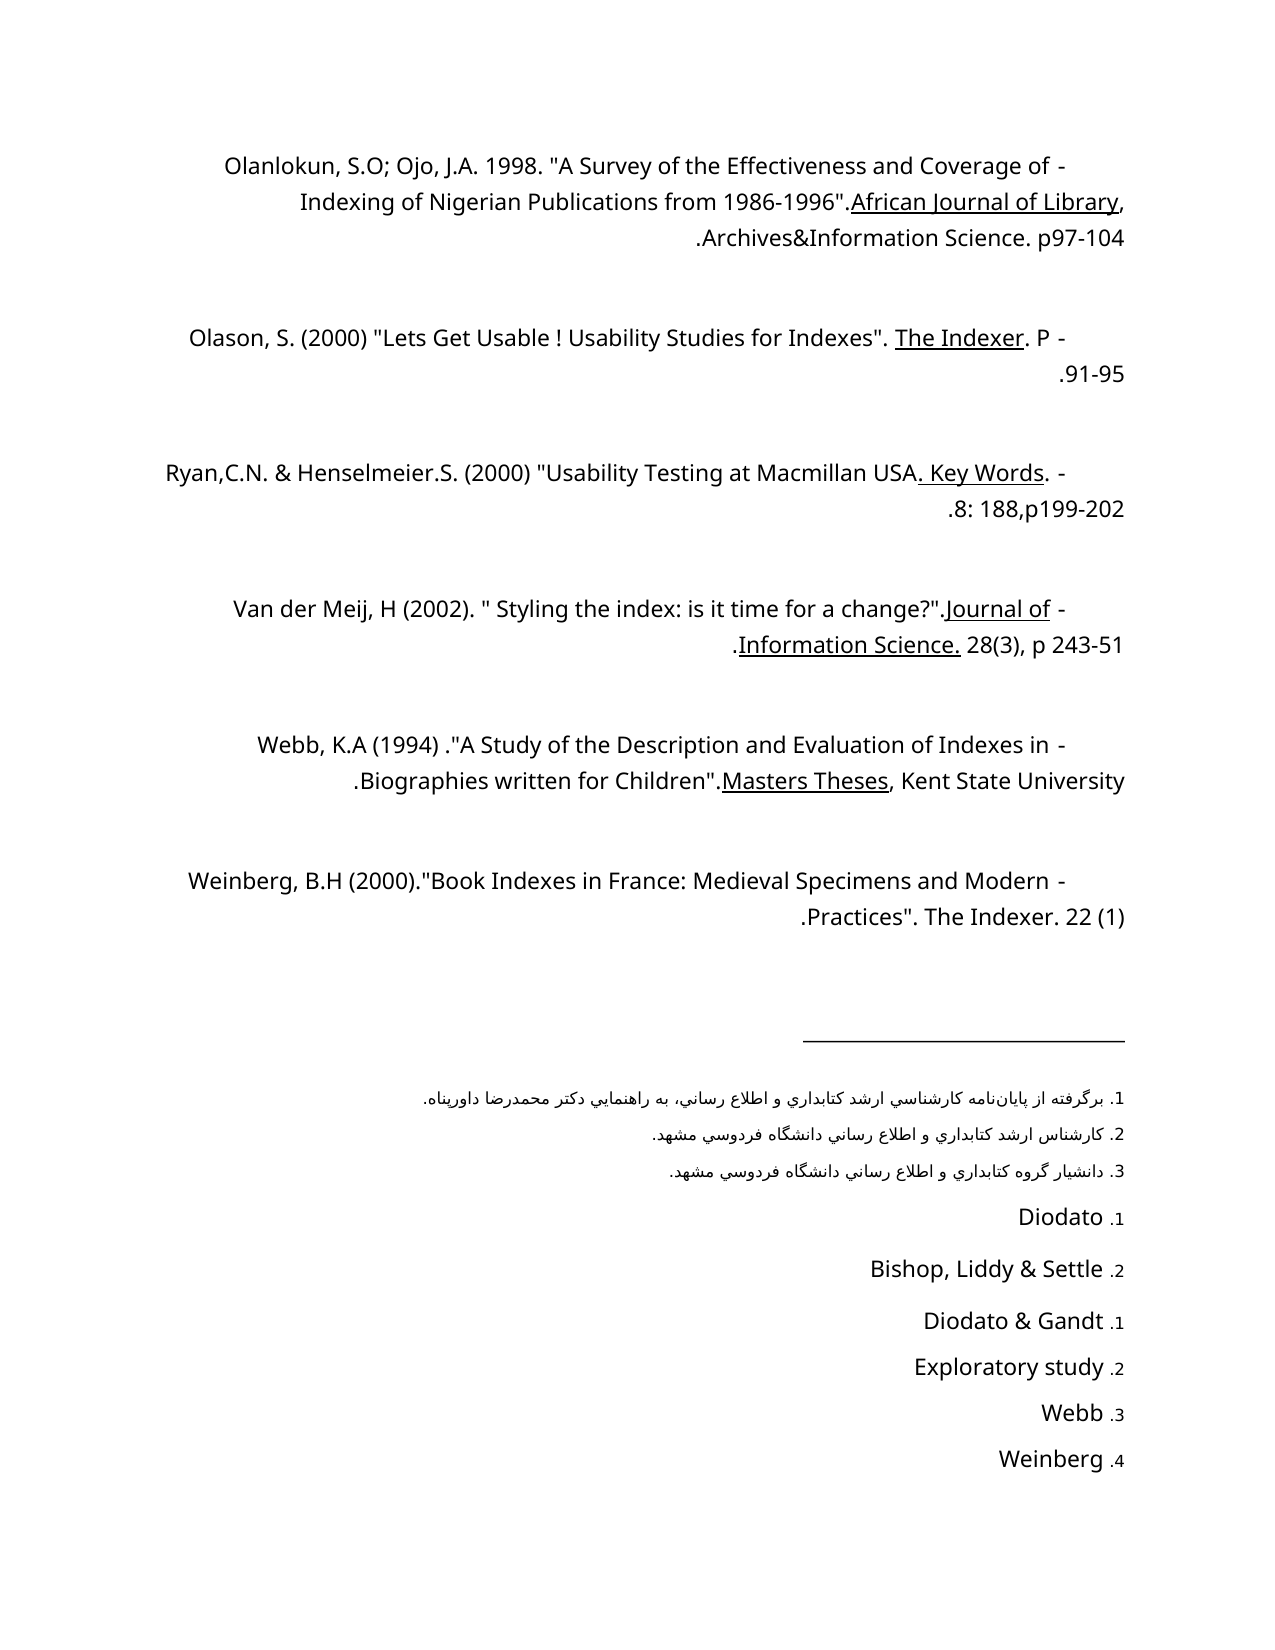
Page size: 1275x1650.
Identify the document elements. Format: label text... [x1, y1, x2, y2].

text - Olanlokun, S.O; Ojo, J.A. 1998. "A Survey of the Effectiveness and Coverage of Indexing of Nigerian Publications from 1986-1996".African Journal of Library, Archives&Information Science. p97-104. [150, 150, 1125, 253]
text - Webb, K.A (1994) ."A Study of the Description and Evaluation of Indexes in Biographies written for Children".Masters Theses, Kent State University. [150, 729, 1125, 796]
text 3. دانشيار گروه كتابداري و اطلاع رساني دانشگاه فردوسي مشهد. [150, 1165, 1045, 1180]
text 2. Bishop, Liddy & Settle [150, 1253, 1125, 1284]
text 2. كارشناس ارشد كتابداري و اطلاع رساني دانشگاه فردوسي مشهد. [150, 1128, 1125, 1144]
text 2. Exploratory study [150, 1356, 1125, 1381]
text - Olason, S. (2000) "Lets Get Usable ! Usability Studies for Indexes". The Indexer. P 91-95. [150, 322, 1125, 389]
text 4. Weinberg [150, 1447, 1125, 1472]
text 1. برگرفته از پايان‌نامه كارشناسي ارشد كتابداري و اطلاع رساني، به راهنمايي دكتر محمدرضا داورپناه. [558, 1092, 1087, 1108]
text - Weinberg, B.H (2000)."Book Indexes in France: Medieval Specimens and Modern Practices". The Indexer. 22 (1). [150, 864, 1125, 932]
text 3. Webb [150, 1401, 1125, 1426]
text - Van der Meij, H (2002). " Styling the index: is it time for a change?".Journal of Information Science. 28(3), p 243-51. [150, 593, 1125, 660]
text 1. برگرفته از پايان‌نامه كارشناسي ارشد كتابداري و اطلاع رساني، به راهنمايي دكتر محمدرضا داورپناه. [150, 1092, 574, 1108]
text 1. Diodato & Gandt [150, 1310, 1125, 1335]
text - Ryan,C.N. & Henselmeier.S. (2000) "Usability Testing at Macmillan USA. Key Words. 8: 188,p199-202. [150, 457, 1125, 524]
text 1. Diodato [150, 1201, 1125, 1232]
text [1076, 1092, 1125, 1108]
